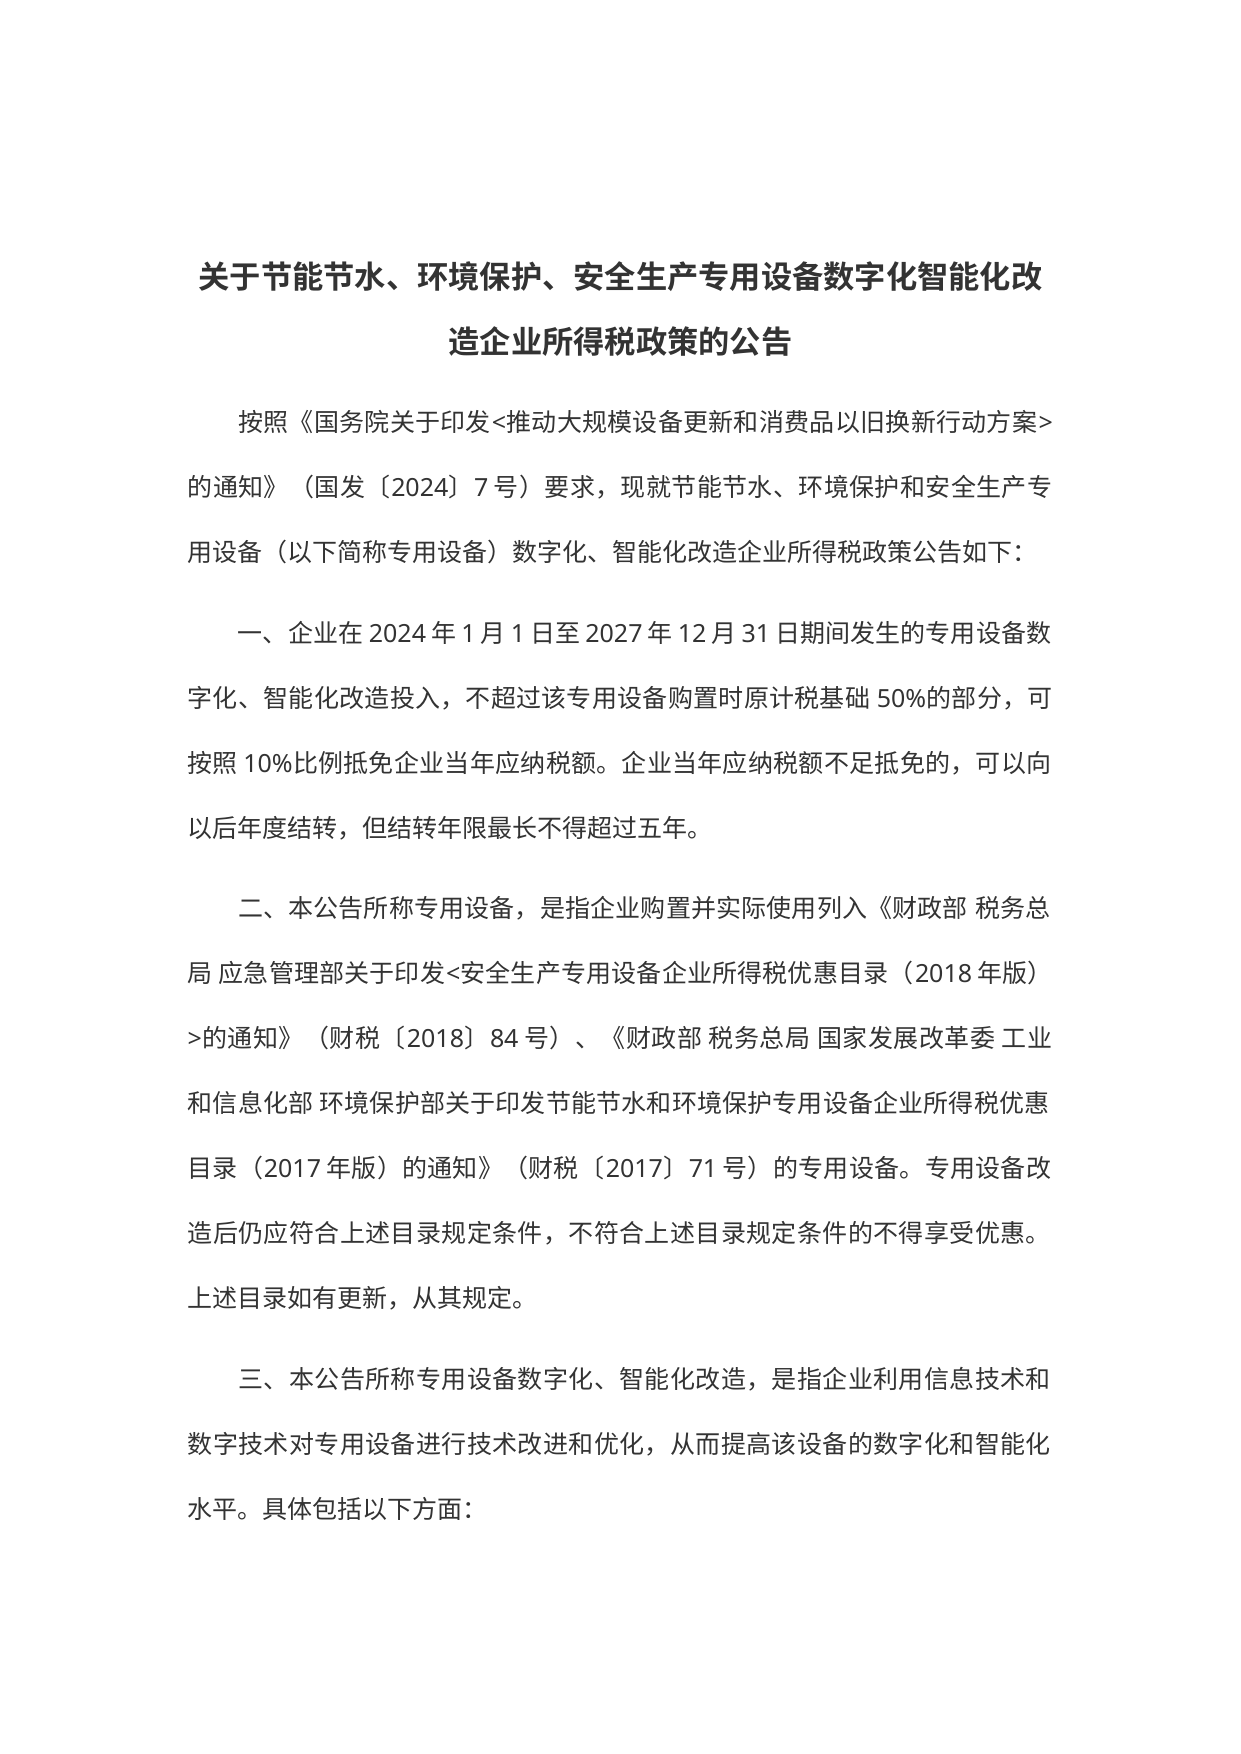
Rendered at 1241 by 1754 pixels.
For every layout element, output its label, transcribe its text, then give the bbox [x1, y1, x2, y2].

text 关于节能节水、环境保护、安全生产专用设备数字化智能化改造企业所得税政策的公告 [187, 243, 1053, 373]
text 三、本公告所称专用设备数字化、智能化改造，是指企业利用信息技术和数字技术对专用设备进行技术改进和优化，从而提高该设备的数字化和智能化水平。具体包括以下方面： [187, 1345, 1053, 1540]
text 二、本公告所称专用设备，是指企业购置并实际使用列入《财政部 税务总局 应急管理部关于印发<安全生产专用设备企业所得税优惠目录（2018年版）>的通知》（财税〔2018〕84号）、《财政部 税务总局 国家发展改革委 工业和信息化部 环境保护部关于印发节能节水和环境保护专用设备企业所得税优惠目录（2017年版）的通知》（财税〔2017〕71号）的专用设备。专用设备改造后仍应符合上述目录规定条件，不符合上述目录规定条件的不得享受优惠。上述目录如有更新，从其规定。 [187, 874, 1053, 1329]
text 一、企业在2024年1月1日至2027年12月31日期间发生的专用设备数字化、智能化改造投入，不超过该专用设备购置时原计税基础50%的部分，可按照10%比例抵免企业当年应纳税额。企业当年应纳税额不足抵免的，可以向以后年度结转，但结转年限最长不得超过五年。 [187, 599, 1053, 859]
text 按照《国务院关于印发<推动大规模设备更新和消费品以旧换新行动方案>的通知》（国发〔2024〕7号）要求，现就节能节水、环境保护和安全生产专用设备（以下简称专用设备）数字化、智能化改造企业所得税政策公告如下： [187, 388, 1053, 583]
